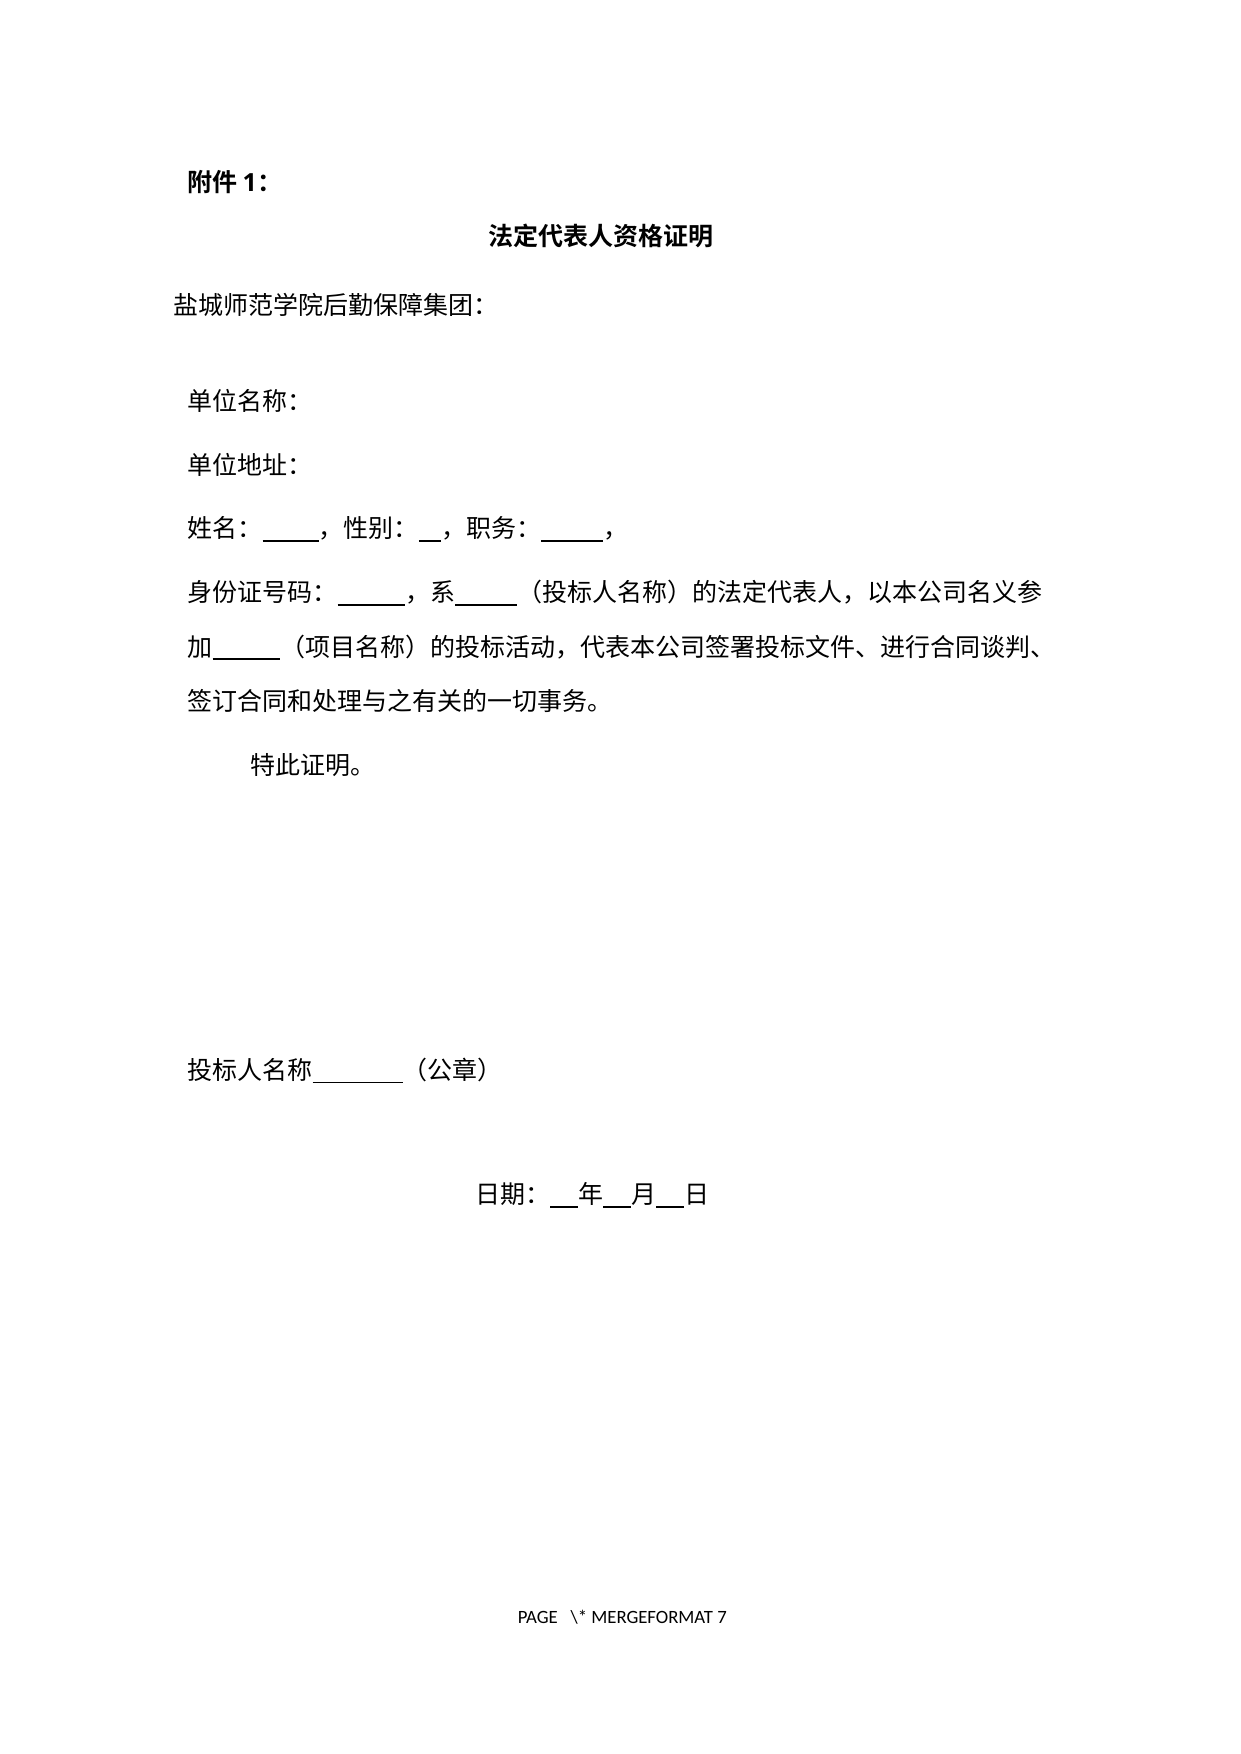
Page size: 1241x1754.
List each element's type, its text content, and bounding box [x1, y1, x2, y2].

text 投标人名称 （公章） [187, 1051, 1053, 1087]
text 盐城师范学院后勤保障集团： [173, 271, 1089, 336]
text 单位地址： [187, 445, 1053, 481]
text 特此证明。 [187, 745, 1053, 781]
text 日期： 年 月 日 [187, 1175, 1053, 1211]
text 姓名： ，性别： ，职务： ， [187, 509, 1053, 545]
text 法定代表人资格证明 [187, 216, 1089, 253]
text 附件1： [187, 162, 1089, 198]
text 身份证号码： ，系 （投标人名称）的法定代表人，以本公司名义参加 （项目名称）的投标活动，代表本公司签署投标文件、进行合同谈判、签订合同和处理与之有关的一切事务。 [187, 573, 1053, 718]
text 单位名称： [187, 381, 1053, 418]
